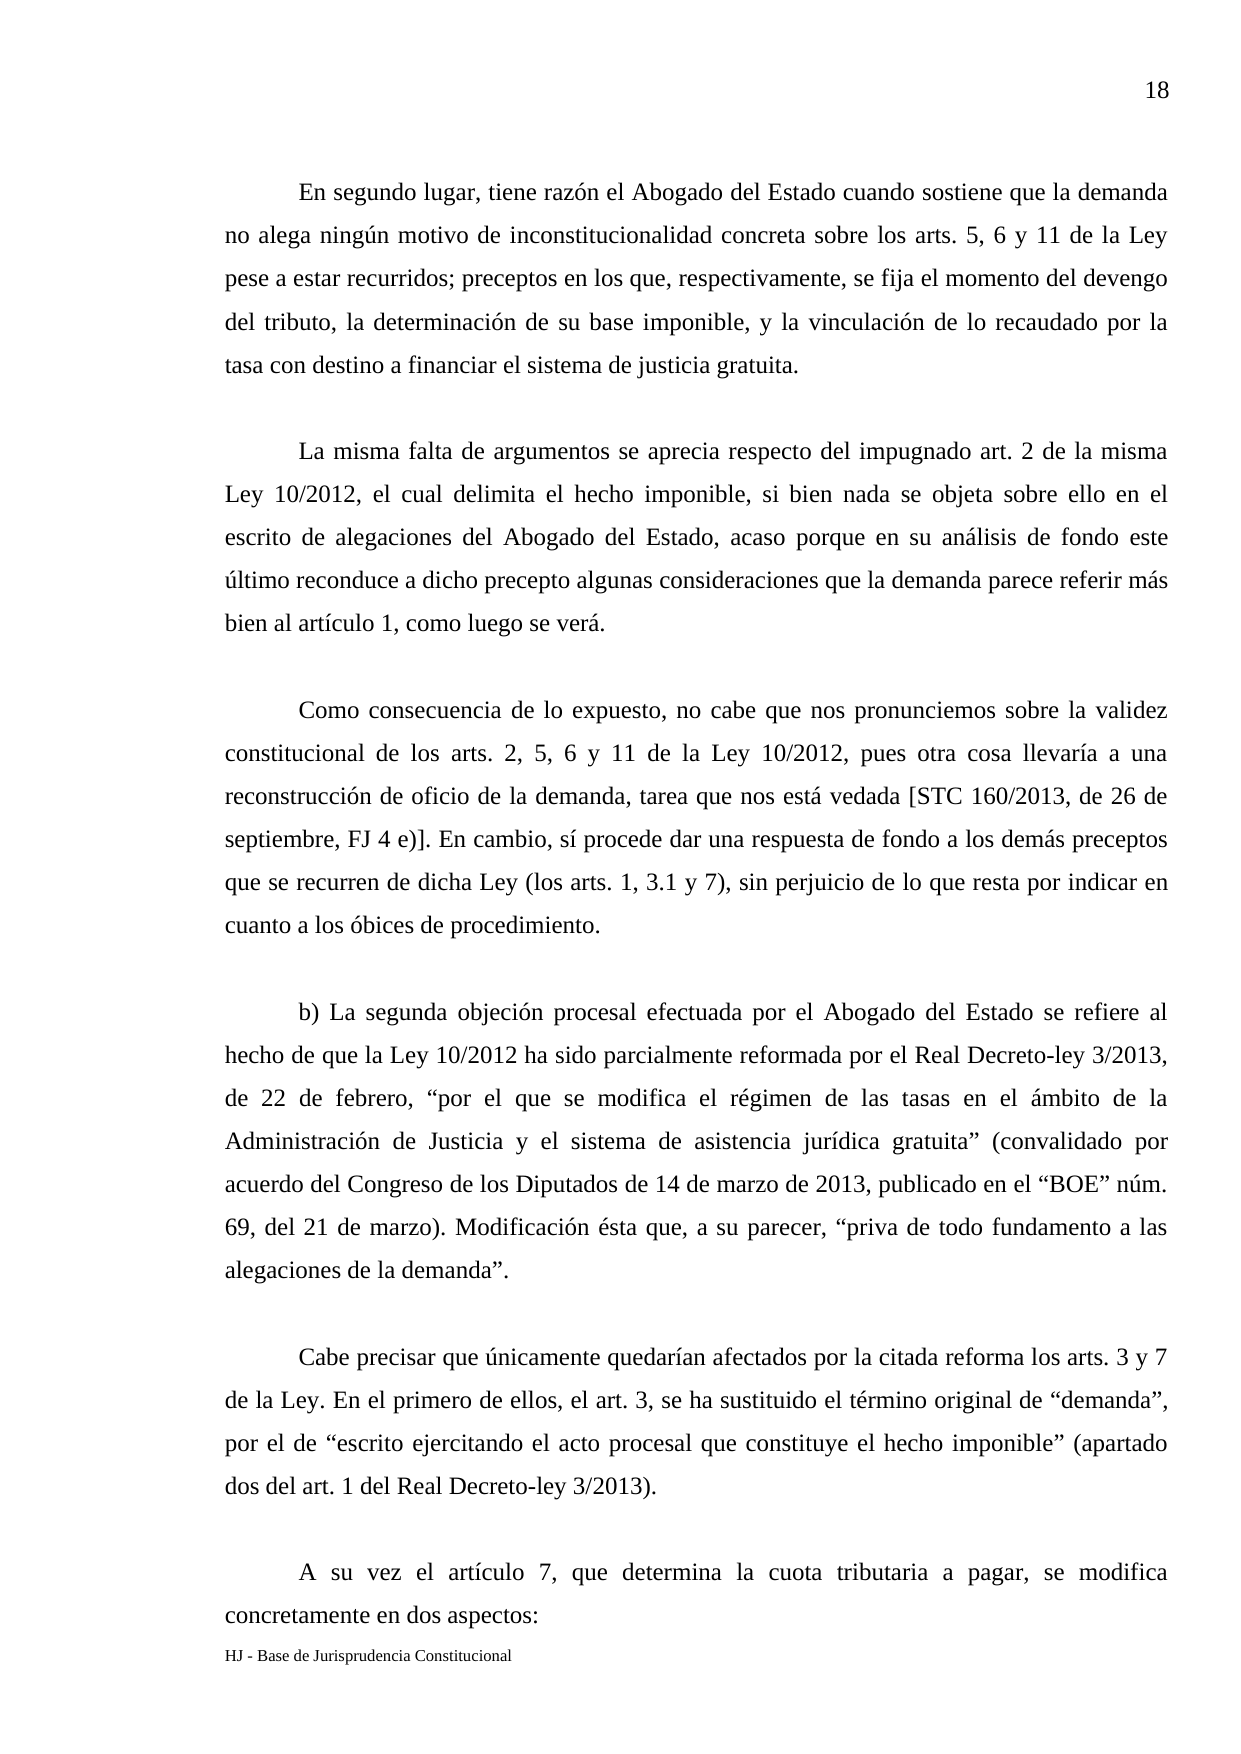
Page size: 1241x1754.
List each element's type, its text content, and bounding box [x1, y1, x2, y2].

text La misma falta de argumentos se aprecia respecto del impugnado art. 2 de la misma Ley 10/2012, el cual delimita el hecho imponible, si bien nada se objeta sobre ello en el escrito de alegaciones del Abogado del Estado, acaso porque en su análisis de fondo este último reconduce a dicho precepto algunas consideraciones que la demanda parece referir más bien al artículo 1, como luego se verá. [224, 436, 1169, 637]
text Cabe precisar que únicamente quedarían afectados por la citada reforma los arts. 3 y 7 de la Ley. En el primero de ellos, el art. 3, se ha sustituido el término original de “demanda”, por el de “escrito ejercitando el acto procesal que constituye el hecho imponible” (apartado dos del art. 1 del Real Decreto-ley 3/2013). [224, 1342, 1169, 1500]
text b) La segunda objeción procesal efectuada por el Abogado del Estado se refiere al hecho de que la Ley 10/2012 ha sido parcialmente reformada por el Real Decreto-ley 3/2013, de 22 de febrero, “por el que se modifica el régimen de las tasas en el ámbito de la Administración de Justicia y el sistema de asistencia jurídica gratuita” (convalidado por acuerdo del Congreso de los Diputados de 14 de marzo de 2013, publicado en el “BOE” núm. 69, del 21 de marzo). Modificación ésta que, a su parecer, “priva de todo fundamento a las alegaciones de la demanda”. [224, 997, 1169, 1284]
text Como consecuencia de lo expuesto, no cabe que nos pronunciemos sobre la validez constitucional de los arts. 2, 5, 6 y 11 de la Ley 10/2012, pues otra cosa llevaría a una reconstrucción de oficio de la demanda, tarea que nos está vedada [STC 160/2013, de 26 de septiembre, FJ 4 e)]. En cambio, sí procede dar una respuesta de fondo a los demás preceptos que se recurren de dicha Ley (los arts. 1, 3.1 y 7), sin perjuicio de lo que resta por indicar en cuanto a los óbices de procedimiento. [224, 695, 1169, 939]
text En segundo lugar, tiene razón el Abogado del Estado cuando sostiene que la demanda no alega ningún motivo de inconstitucionalidad concreta sobre los arts. 5, 6 y 11 de la Ley pese a estar recurridos; preceptos en los que, respectivamente, se fija el momento del devengo del tributo, la determinación de su base imponible, y la vinculación de lo recaudado por la tasa con destino a financiar el sistema de justicia gratuita. [224, 177, 1169, 378]
text A su vez el artículo 7, que determina la cuota tributaria a pagar, se modifica concretamente en dos aspectos: [224, 1557, 1169, 1629]
